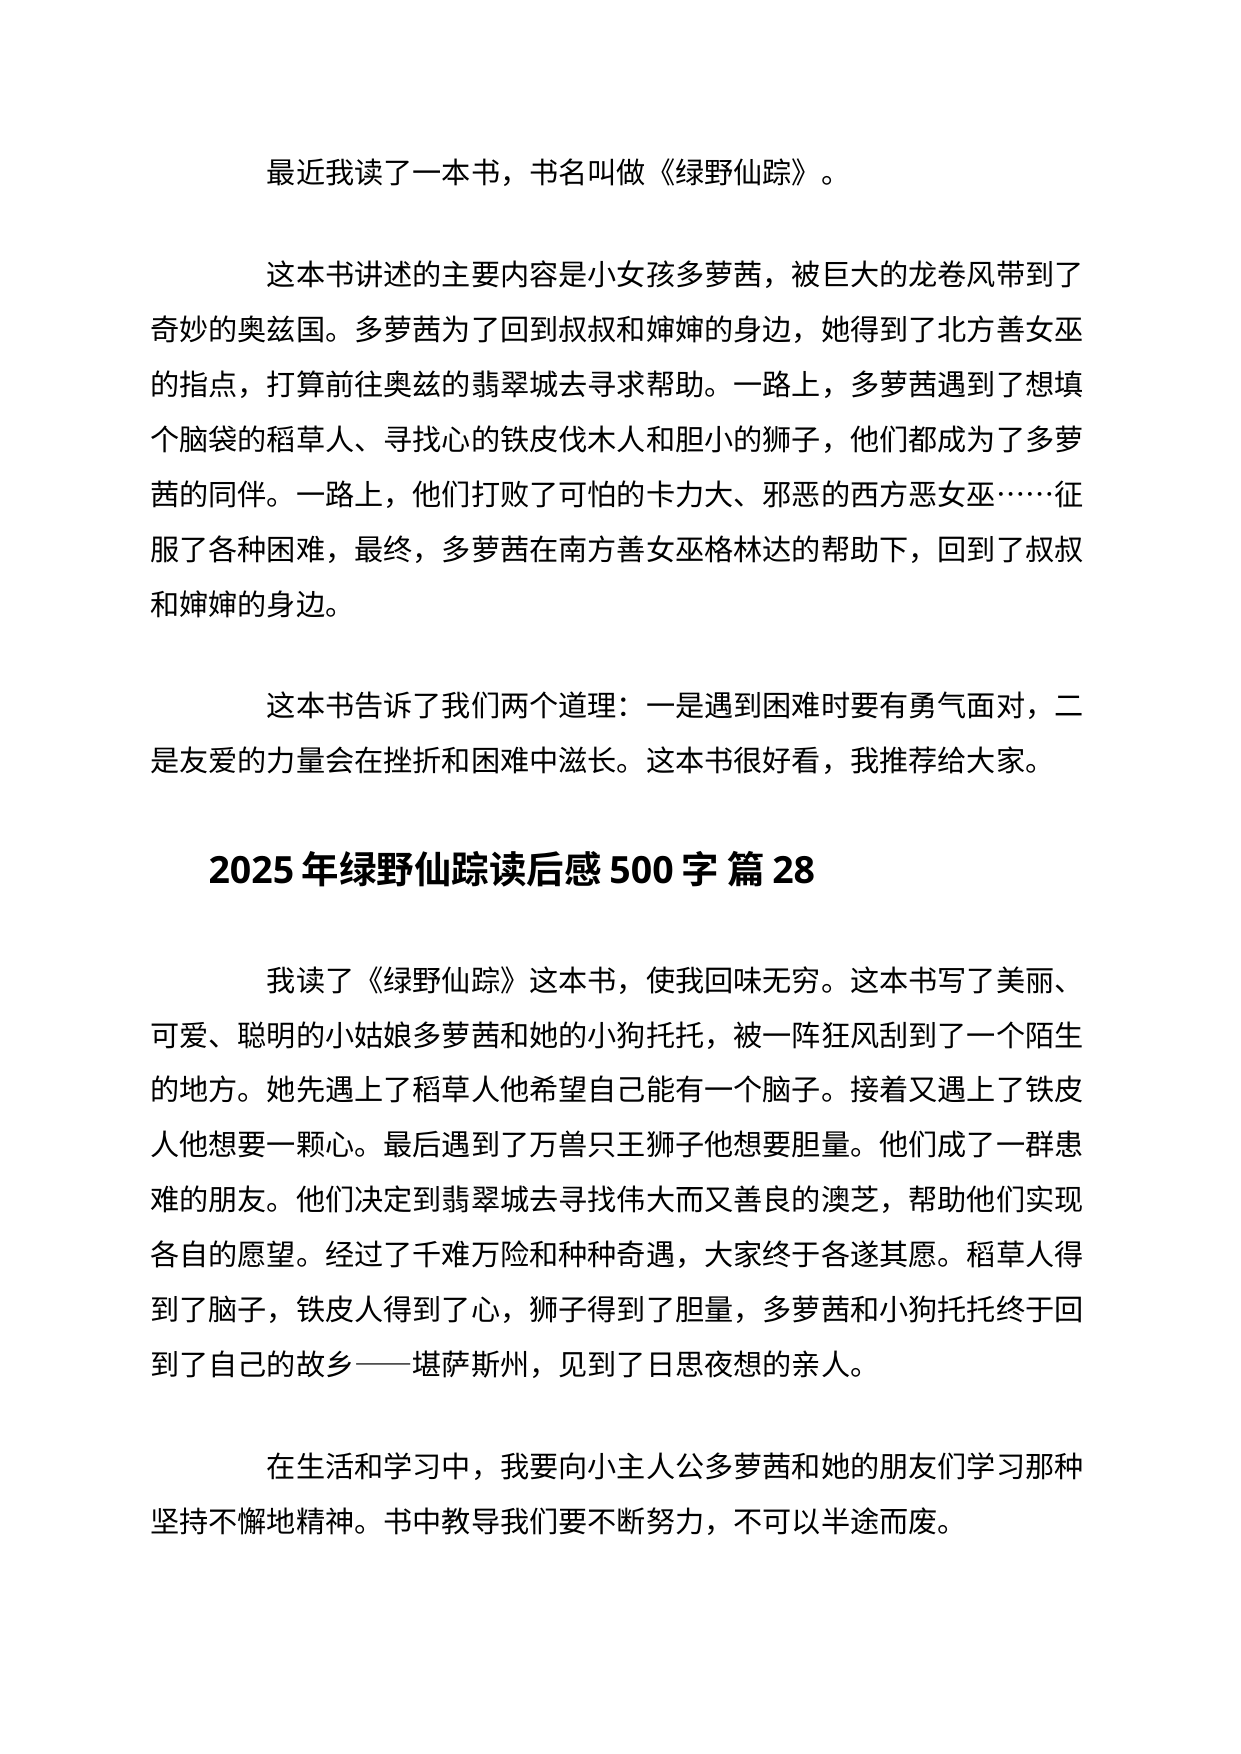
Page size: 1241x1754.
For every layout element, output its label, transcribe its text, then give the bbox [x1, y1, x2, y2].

text 最近我读了一本书，书名叫做《绿野仙踪》。 [150, 150, 1090, 192]
text 我读了《绿野仙踪》这本书，使我回味无穷。这本书写了美丽、可爱、聪明的小姑娘多萝茜和她的小狗托托，被一阵狂风刮到了一个陌生的地方。她先遇上了稻草人他希望自己能有一个脑子。接着又遇上了铁皮人他想要一颗心。最后遇到了万兽只王狮子他想要胆量。他们成了一群患难的朋友。他们决定到翡翠城去寻找伟大而又善良的澳芝，帮助他们实现各自的愿望。经过了千难万险和种种奇遇，大家终于各遂其愿。稻草人得到了脑子，铁皮人得到了心，狮子得到了胆量，多萝茜和小狗托托终于回到了自己的故乡——堪萨斯州，见到了日思夜想的亲人。 [150, 957, 1090, 1384]
text 在生活和学习中，我要向小主人公多萝茜和她的朋友们学习那种坚持不懈地精神。书中教导我们要不断努力，不可以半途而废。 [150, 1443, 1090, 1540]
text 这本书告诉了我们两个道理：一是遇到困难时要有勇气面对，二是友爱的力量会在挫折和困难中滋长。这本书很好看，我推荐给大家。 [150, 683, 1090, 780]
text 2025年绿野仙踪读后感500字 篇28 [150, 839, 1090, 894]
text 这本书讲述的主要内容是小女孩多萝茜，被巨大的龙卷风带到了奇妙的奥兹国。多萝茜为了回到叔叔和婶婶的身边，她得到了北方善女巫的指点，打算前往奥兹的翡翠城去寻求帮助。一路上，多萝茜遇到了想填个脑袋的稻草人、寻找心的铁皮伐木人和胆小的狮子，他们都成为了多萝茜的同伴。一路上，他们打败了可怕的卡力大、邪恶的西方恶女巫……征服了各种困难，最终，多萝茜在南方善女巫格林达的帮助下，回到了叔叔和婶婶的身边。 [150, 252, 1090, 623]
